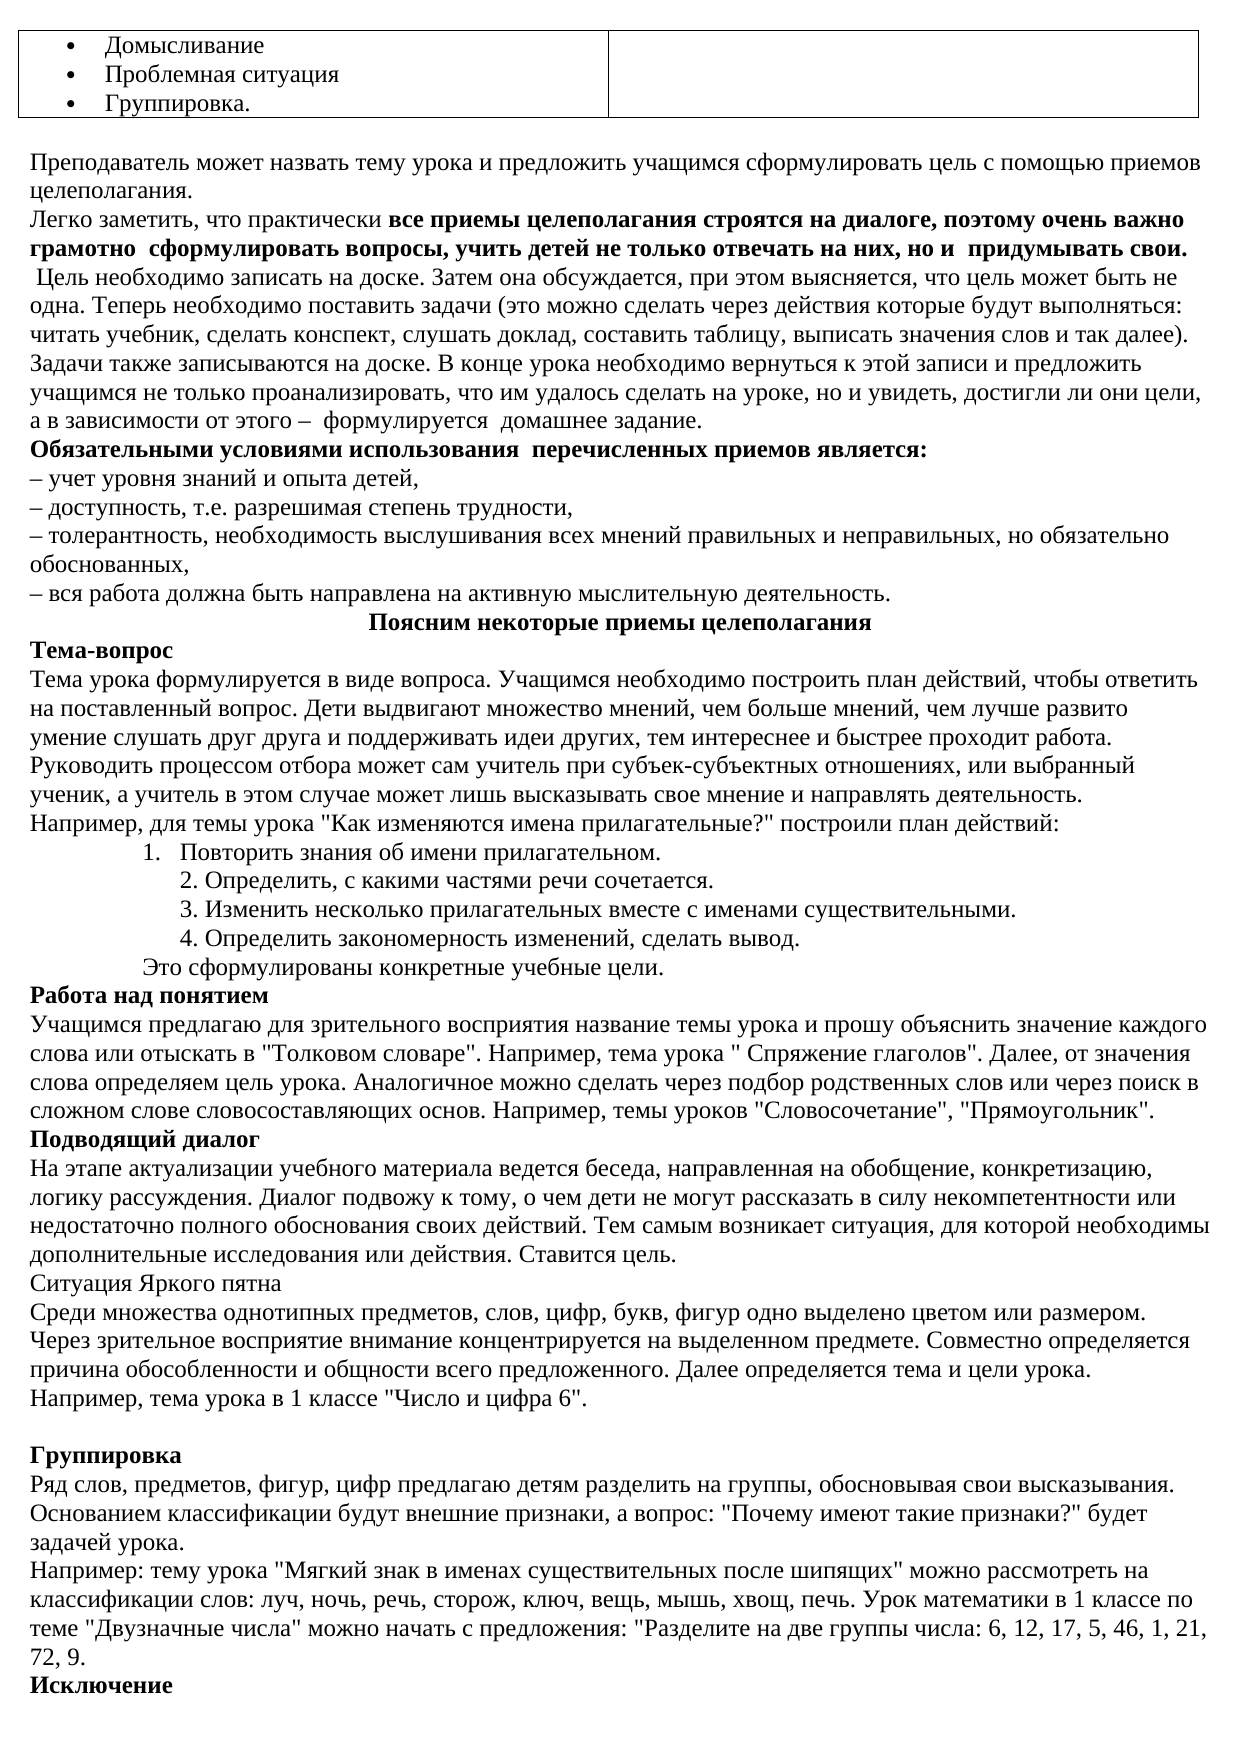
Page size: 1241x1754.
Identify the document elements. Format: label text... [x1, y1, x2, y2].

text Исключение [29, 1670, 1211, 1699]
text Это сформулированы конкретные учебные цели. [142, 952, 1211, 980]
text Среди множества однотипных предметов, слов, цифр, букв, фигур одно выделено цветом или размером. Через зрительное восприятие внимание концентрируется на выделенном предмете. Совместно определяется причина обособленности и общности всего предложенного. Далее определяется тема и цели урока. Например, тема урока в 1 классе "Число и цифра 6". [29, 1297, 1211, 1412]
text Обязательными условиями использования перечисленных приемов является: [29, 434, 1211, 463]
text Подводящий диалог [29, 1124, 1211, 1153]
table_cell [609, 31, 1198, 117]
text Тема урока формулируется в виде вопроса. Учащимся необходимо построить план действий, чтобы ответить на поставленный вопрос. Дети выдвигают множество мнений, чем больше мнений, чем лучше развито умение слушать друг друга и поддерживать идеи других, тем интереснее и быстрее проходит работа. Руководить процессом отбора может сам учитель при субъек-субъектных отношениях, или выбранный ученик, а учитель в этом случае может лишь высказывать свое мнение и направлять деятельность. [29, 664, 1211, 808]
text Легко заметить, что практически все приемы целеполагания строятся на диалоге, поэтому очень важно грамотно сформулировать вопросы, учить детей не только отвечать на них, но и придумывать свои. [29, 204, 1211, 262]
text Преподаватель может назвать тему урока и предложить учащимся сформулировать цель с помощью приемов целеполагания. [29, 147, 1211, 204]
text На этапе актуализации учебного материала ведется беседа, направленная на обобщение, конкретизацию, логику рассуждения. Диалог подвожу к тому, о чем дети не могут рассказать в силу некомпетентности или недостаточно полного обоснования своих действий. Тем самым возникает ситуация, для которой необходимы дополнительные исследования или действия. Ставится цель. [29, 1153, 1211, 1268]
text Тема-вопрос [29, 635, 1211, 664]
text Например, для темы урока "Как изменяются имена прилагательные?" построили план действий: [29, 808, 1211, 837]
text Поясним некоторые приемы целеполагания [29, 607, 1211, 635]
list Повторить знания об имени прилагательном. 2. Определить, с какими частями речи сочетается. 3. Изменить несколько прилагательных вместе с именами существительными. 4. Определить закономерность изменений, сделать вывод. [142, 837, 1211, 952]
text Работа над понятием [29, 980, 1211, 1009]
text Учащимся предлагаю для зрительного восприятия название темы урока и прошу объяснить значение каждого слова или отыскать в "Толковом словаре". Например, тема урока " Спряжение глаголов". Далее, от значения слова определяем цель урока. Аналогичное можно сделать через подбор родственных слов или через поиск в сложном слове словосоставляющих основ. Например, темы уроков "Словосочетание", "Прямоугольник". [29, 1009, 1211, 1124]
text Группировка [29, 1440, 1211, 1469]
text – учет уровня знаний и опыта детей, – доступность, т.е. разрешимая степень трудности, – толерантность, необходимость выслушивания всех мнений правильных и неправильных, но обязательно обоснованных, – вся работа должна быть направлена на активную мыслительную деятельность. [29, 463, 1211, 607]
text Ситуация Яркого пятна [29, 1268, 1211, 1297]
text Цель необходимо записать на доске. Затем она обсуждается, при этом выясняется, что цель может быть не одна. Теперь необходимо поставить задачи (это можно сделать через действия которые будут выполняться: читать учебник, сделать конспект, слушать доклад, составить таблицу, выписать значения слов и так далее). Задачи также записываются на доске. В конце урока необходимо вернуться к этой записи и предложить учащимся не только проанализировать, что им удалось сделать на уроке, но и увидеть, достигли ли они цели, а в зависимости от этого – формулируется домашнее задание. [29, 262, 1211, 434]
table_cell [19, 31, 608, 117]
text Ряд слов, предметов, фигур, цифр предлагаю детям разделить на группы, обосновывая свои высказывания. Основанием классификации будут внешние признаки, а вопрос: "Почему имеют такие признаки?" будет задачей урока. Например: тему урока "Мягкий знак в именах существительных после шипящих" можно рассмотреть на классификации слов: луч, ночь, речь, сторож, ключ, вещь, мышь, хвощ, печь. Урок математики в 1 классе по теме "Двузначные числа" можно начать с предложения: "Разделите на две группы числа: 6, 12, 17, 5, 46, 1, 21, 72, 9. [29, 1469, 1211, 1670]
